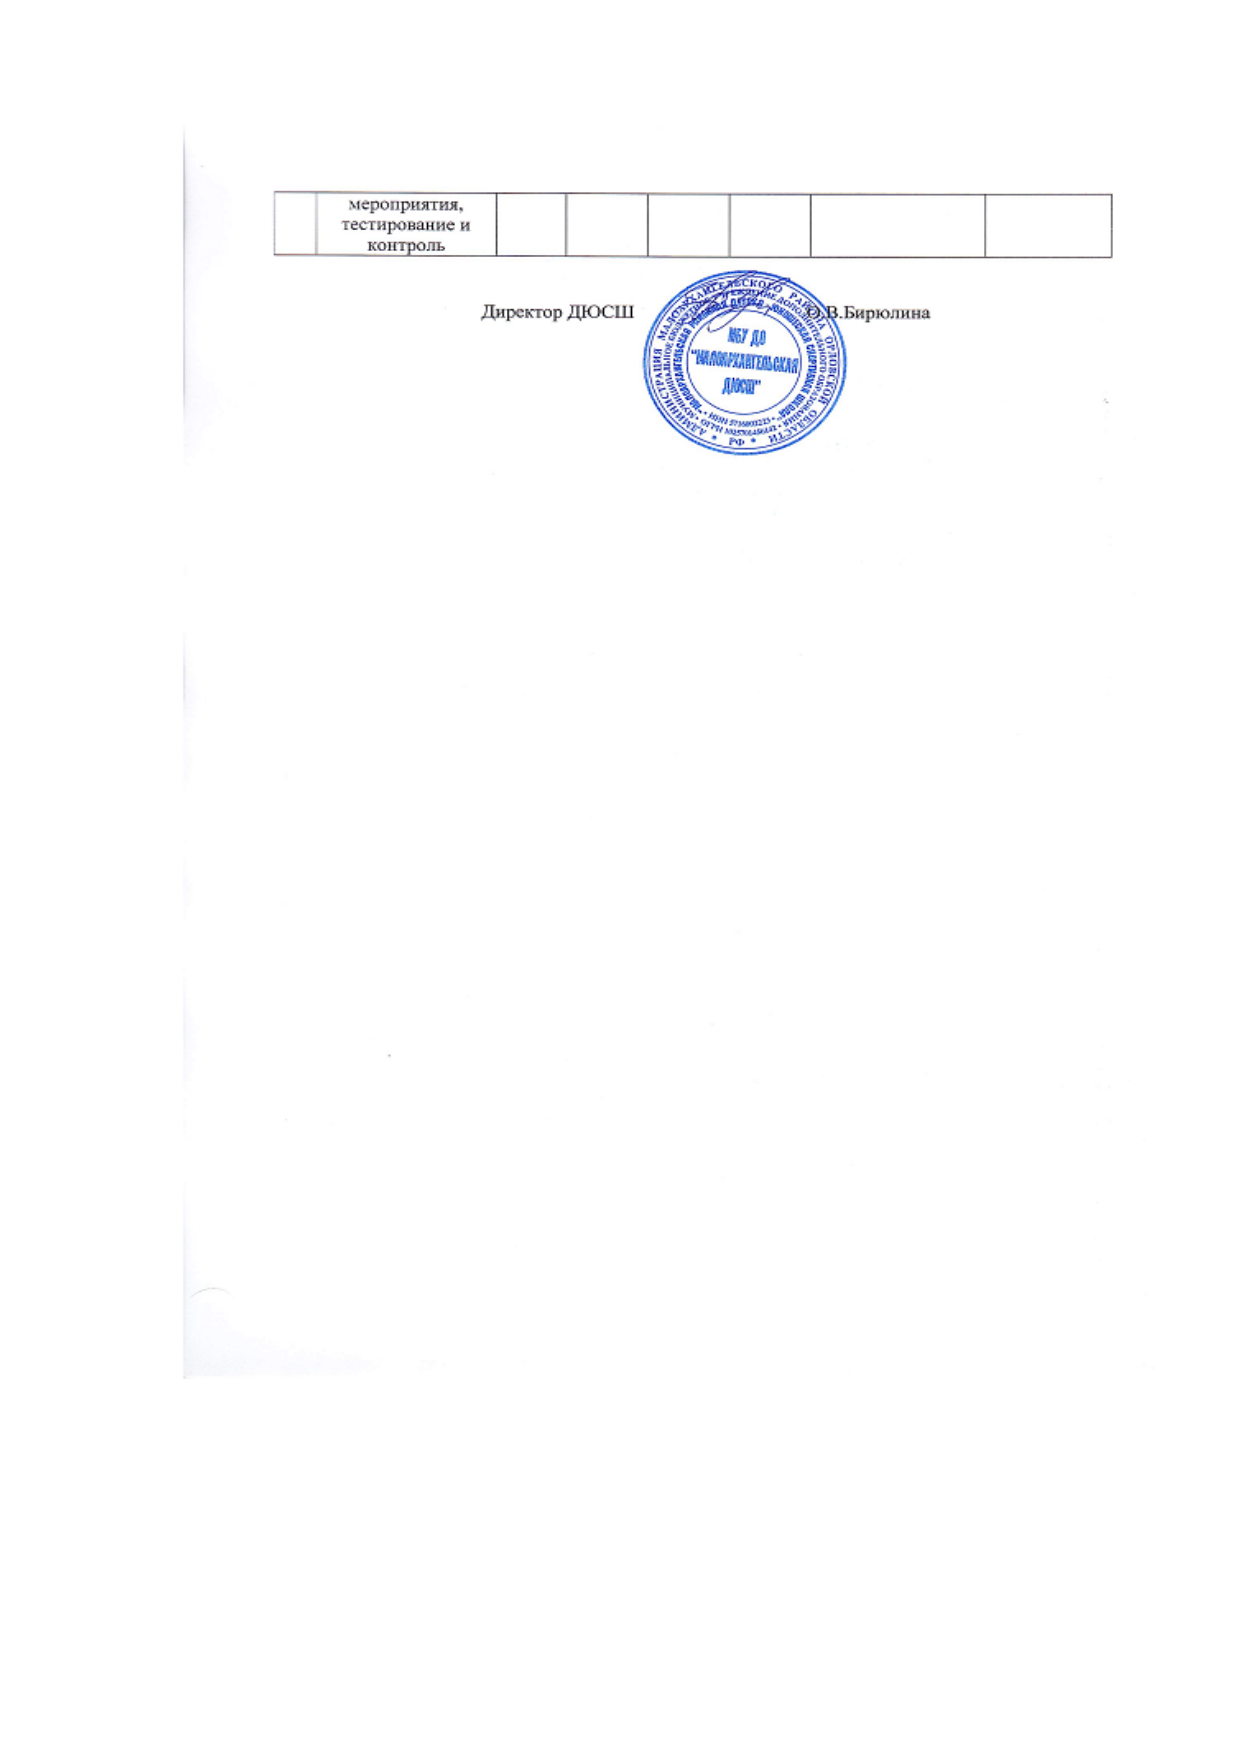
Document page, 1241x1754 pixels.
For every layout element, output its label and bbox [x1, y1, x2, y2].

picture [177, 118, 1159, 1379]
